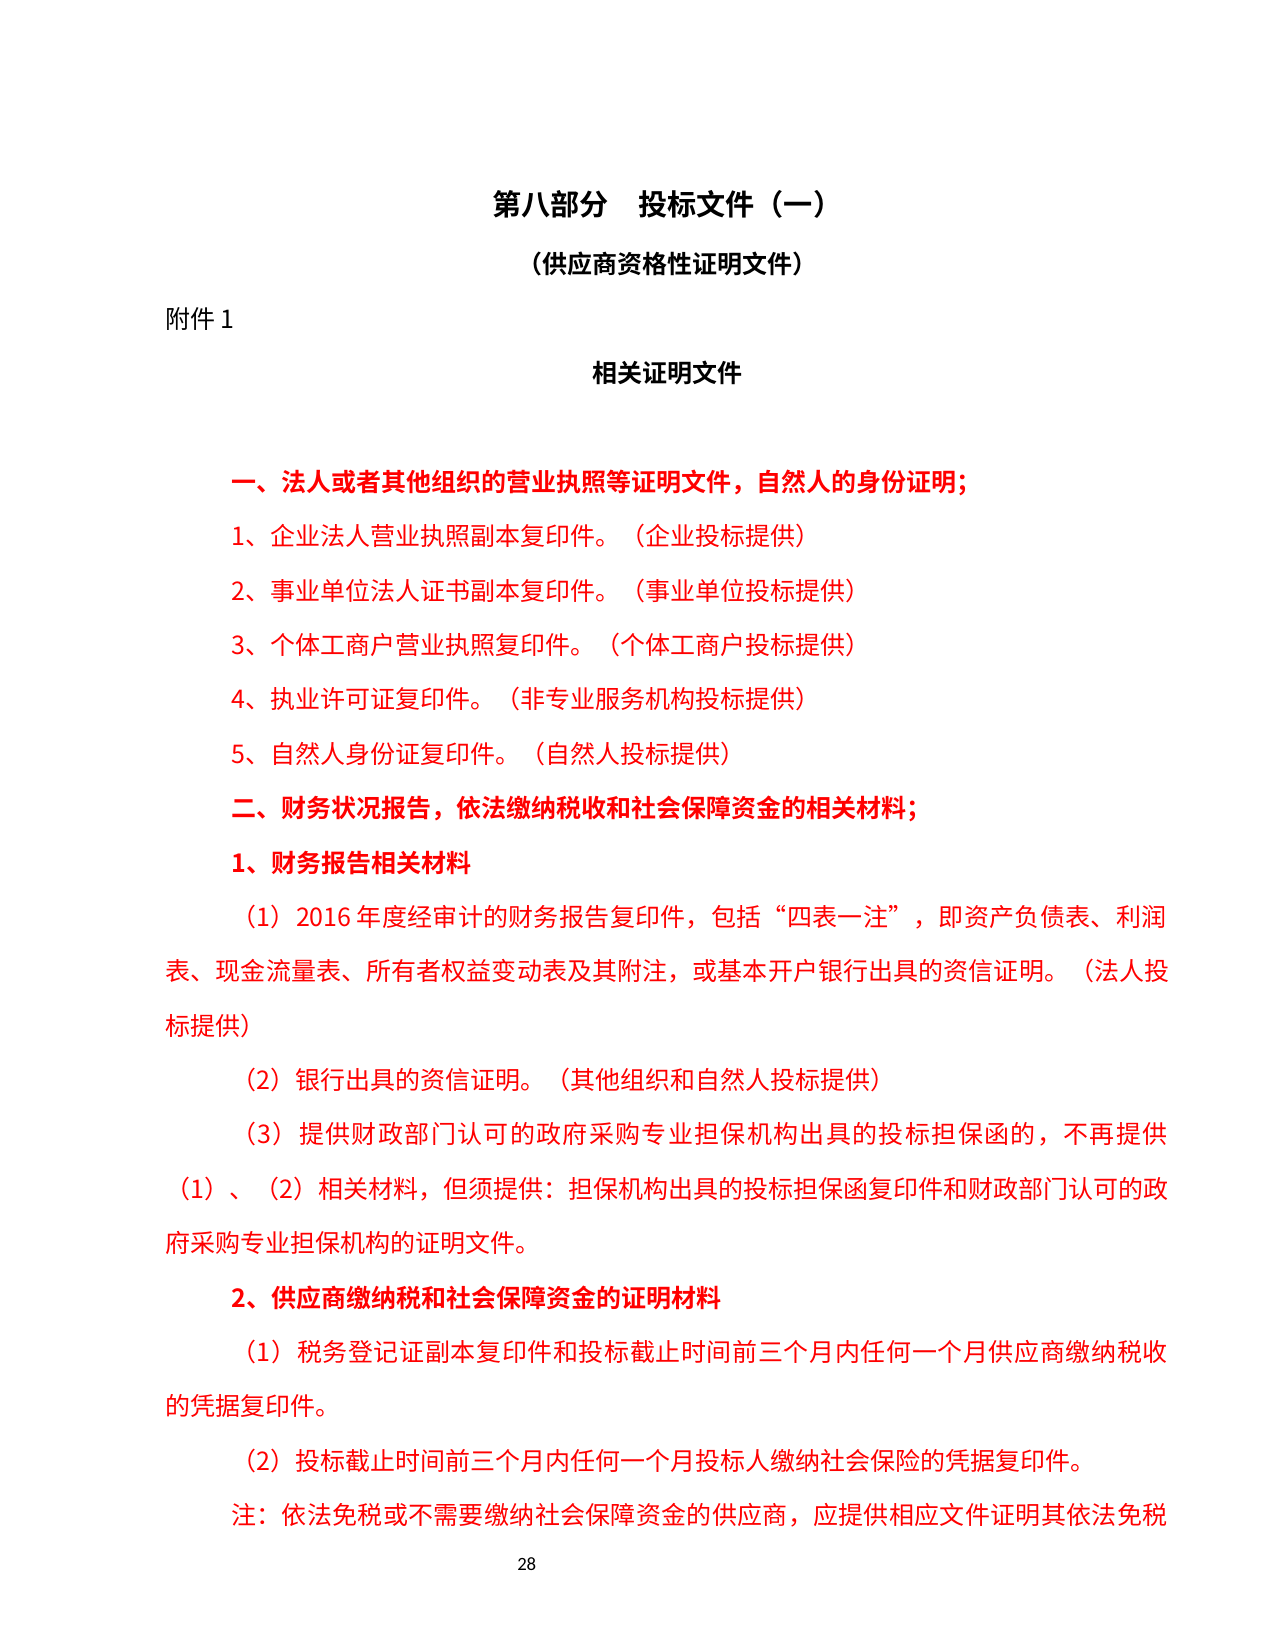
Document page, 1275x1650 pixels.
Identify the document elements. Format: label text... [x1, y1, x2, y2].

text 第八部分 投标文件（一） [165, 182, 1169, 224]
text 相关证明文件 [165, 354, 1169, 390]
text （1）2016年度经审计的财务报告复印件，包括“四表一注”，即资产负债表、利润表、现金流量表、所有者权益变动表及其附注，或基本开户银行出具的资信证明。（法人投标提供） [165, 897, 1170, 1042]
text （供应商资格性证明文件） [165, 245, 1169, 281]
text 5、自然人身份证复印件。（自然人投标提供） [165, 734, 1170, 771]
text 1、企业法人营业执照副本复印件。（企业投标提供） [165, 517, 1170, 553]
text 4、执业许可证复印件。（非专业服务机构投标提供） [165, 680, 1170, 716]
text 二、财务状况报告，依法缴纳税收和社会保障资金的相关材料； [165, 789, 1170, 825]
text 附件1 [165, 299, 1169, 336]
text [165, 1496, 1170, 1532]
text 3、个体工商户营业执照复印件。（个体工商户投标提供） [165, 626, 1170, 662]
text （2）投标截止时间前三个月内任何一个月投标人缴纳社会保险的凭据复印件。 [165, 1441, 1170, 1477]
text （1）税务登记证副本复印件和投标截止时间前三个月内任何一个月供应商缴纳税收的凭据复印件。 [165, 1332, 1170, 1423]
text （3）提供财政部门认可的政府采购专业担保机构出具的投标担保函的，不再提供（1）、（2）相关材料，但须提供：担保机构出具的投标担保函复印件和财政部门认可的政府采购专业担保机构的证明文件。 [165, 1115, 1170, 1260]
text 2、供应商缴纳税和社会保障资金的证明材料 [165, 1278, 1170, 1314]
text （2）银行出具的资信证明。（其他组织和自然人投标提供） [165, 1061, 1170, 1097]
text 1、财务报告相关材料 [165, 843, 1170, 879]
text 2、事业单位法人证书副本复印件。（事业单位投标提供） [165, 571, 1170, 607]
text 一、法人或者其他组织的营业执照等证明文件，自然人的身份证明； [165, 462, 1170, 499]
